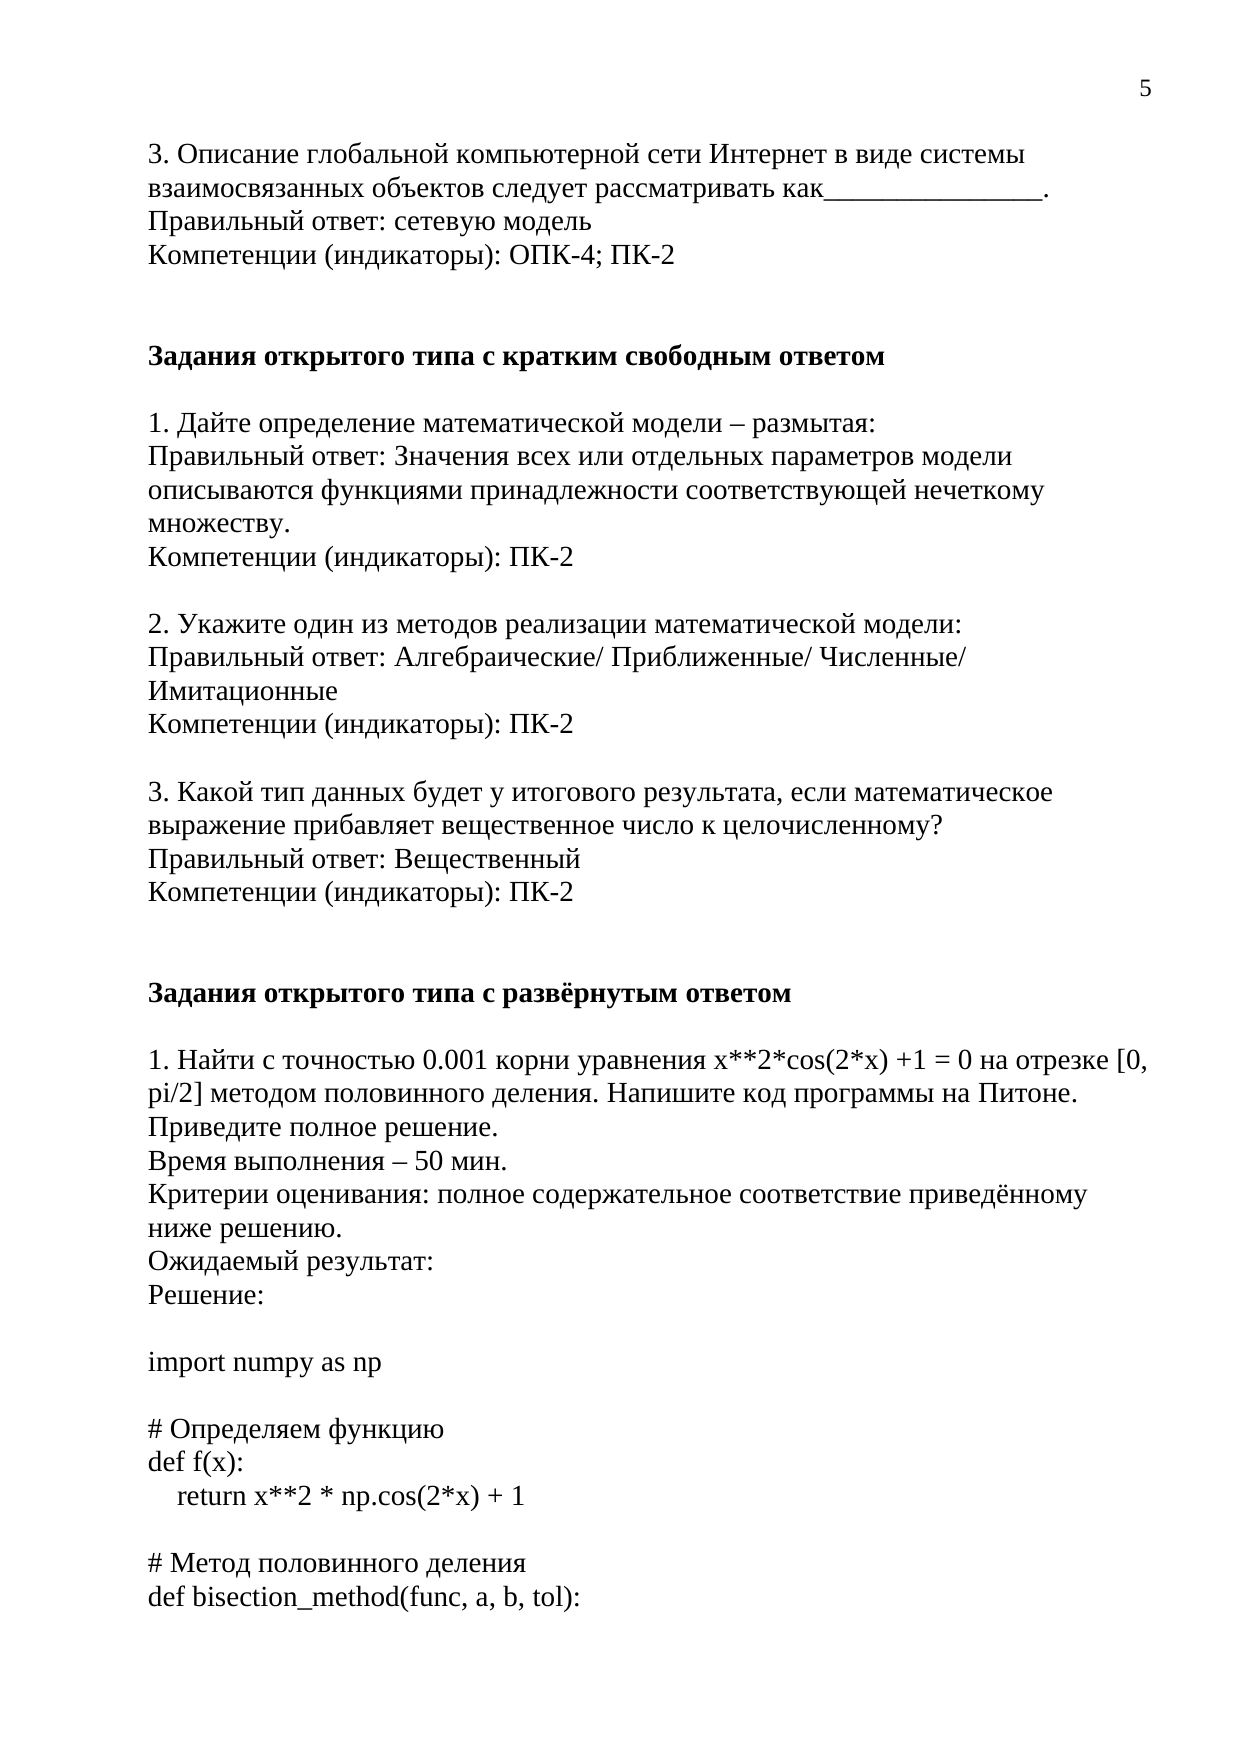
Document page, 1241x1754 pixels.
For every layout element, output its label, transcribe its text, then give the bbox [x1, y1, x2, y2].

text Правильный ответ: Значения всех или отдельных параметров модели описываются функциями принадлежности соответствующей нечеткому множеству. [148, 438, 1152, 539]
text # Определяем функцию [148, 1411, 1152, 1444]
text Приведите полное решение. [148, 1109, 1152, 1143]
text return x**2 * np.cos(2*x) + 1 [148, 1478, 1152, 1512]
text Правильный ответ: Вещественный [148, 841, 1152, 874]
text Правильный ответ: Алгебраические/ Приближенные/ Численные/ Имитационные [148, 639, 1152, 707]
text Компетенции (индикаторы): ПК-2 [148, 707, 1152, 740]
text Время выполнения – 50 мин. [148, 1143, 1152, 1176]
text 3. Какой тип данных будет у итогового результата, если математическое выражение прибавляет вещественное число к целочисленному? [148, 774, 1152, 841]
text 1. Дайте определение математической модели – размытая: [148, 405, 1152, 438]
text def bisection_method(func, a, b, tol): [148, 1579, 1152, 1612]
text # Метод половинного деления [148, 1545, 1152, 1579]
text 1. Найти с точностью 0.001 корни уравнения x**2*cos(2*x) +1 = 0 на отрезке [0, pi/2] методом половинного деления. Напишите код программы на Питоне. [148, 1042, 1152, 1109]
text 3. Описание глобальной компьютерной сети Интернет в виде системы взаимосвязанных объектов следует рассматривать как_______________. Правильный ответ: сетевую модель [148, 136, 1152, 237]
text def f(x): [148, 1444, 1152, 1478]
text Задания открытого типа с развёрнутым ответом [148, 975, 1152, 1008]
text Компетенции (индикаторы): ПК-2 [148, 874, 1152, 908]
text import numpy as np [148, 1344, 1152, 1377]
text Ожидаемый результат: [148, 1243, 1152, 1277]
text Решение: [148, 1277, 1152, 1310]
text 2. Укажите один из методов реализации математической модели: [148, 606, 1152, 639]
text Критерии оценивания: полное содержательное соответствие приведённому ниже решению. [148, 1176, 1152, 1243]
text Задания открытого типа с кратким свободным ответом [148, 338, 1152, 371]
text Компетенции (индикаторы): ПК-2 [148, 539, 1152, 572]
text Компетенции (индикаторы): ОПК-4; ПК-2 [148, 237, 1152, 271]
